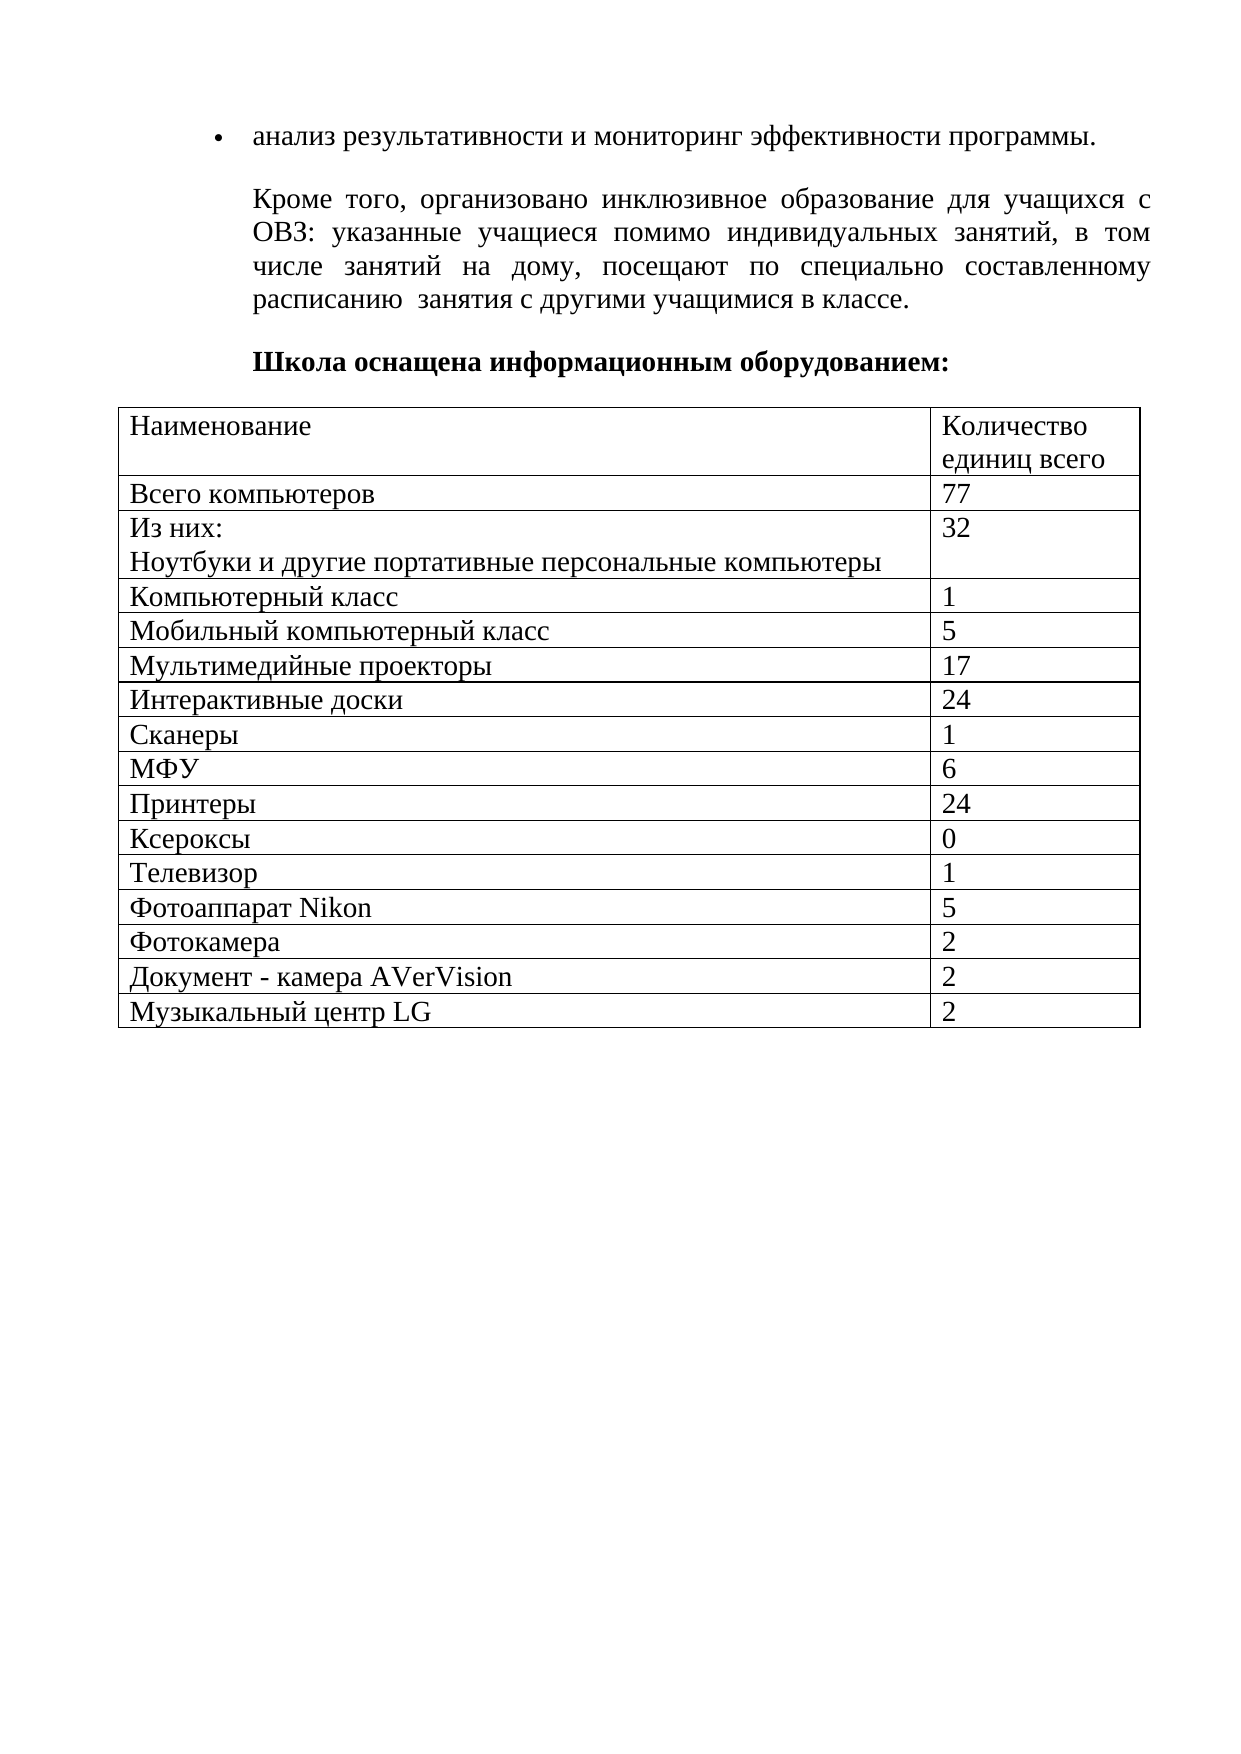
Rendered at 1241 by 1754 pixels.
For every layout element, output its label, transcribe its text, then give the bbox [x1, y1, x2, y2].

table_cell Принтеры [119, 786, 930, 820]
table_cell 32 [931, 511, 1139, 578]
table_cell Ксероксы [119, 821, 930, 854]
table_cell Из них: Ноутбуки и другие портативные персональные компьютеры [119, 511, 930, 578]
table_cell Фотоаппарат Nikon [119, 890, 930, 923]
table_cell 1 [931, 717, 1139, 751]
table_cell 6 [931, 752, 1139, 785]
list анализ результативности и мониторинг эффективности программы. [215, 118, 1152, 152]
table_cell Телевизор [119, 855, 930, 889]
table_cell Мультимедийные проекторы [119, 648, 930, 681]
table_cell Фотокамера [119, 925, 930, 958]
table_cell 2 [931, 959, 1139, 993]
text Кроме того, организовано инклюзивное образование для учащихся с ОВЗ: указанные учащиеся помимо индивидуальных занятий, в том числе занятий на дому, посещают по специально составленному расписанию занятия с другими учащимися в классе. [252, 181, 1152, 315]
table_cell Музыкальный центр LG [119, 994, 930, 1027]
table_cell Интерактивные доски [119, 683, 930, 716]
table_cell Сканеры [119, 717, 930, 751]
table_cell 2 [931, 994, 1139, 1027]
table_cell Всего компьютеров [119, 476, 930, 509]
text Школа оснащена информационным оборудованием: [252, 344, 1152, 378]
table_cell 17 [931, 648, 1139, 681]
table_header Наименование [119, 408, 930, 475]
table_cell Документ - камера AVerVision [119, 959, 930, 993]
table_cell 77 [931, 476, 1139, 509]
table_cell 5 [931, 890, 1139, 923]
table_cell 5 [931, 613, 1139, 647]
table_cell 24 [931, 786, 1139, 820]
table_cell 1 [931, 855, 1139, 889]
table_cell 1 [931, 579, 1139, 612]
table_cell Компьютерный класс [119, 579, 930, 612]
table_cell МФУ [119, 752, 930, 785]
table_header Количество единиц всего [931, 408, 1139, 475]
table_cell 24 [931, 683, 1139, 716]
table_cell 2 [931, 925, 1139, 958]
table_cell Мобильный компьютерный класс [119, 613, 930, 647]
table_cell 0 [931, 821, 1139, 854]
